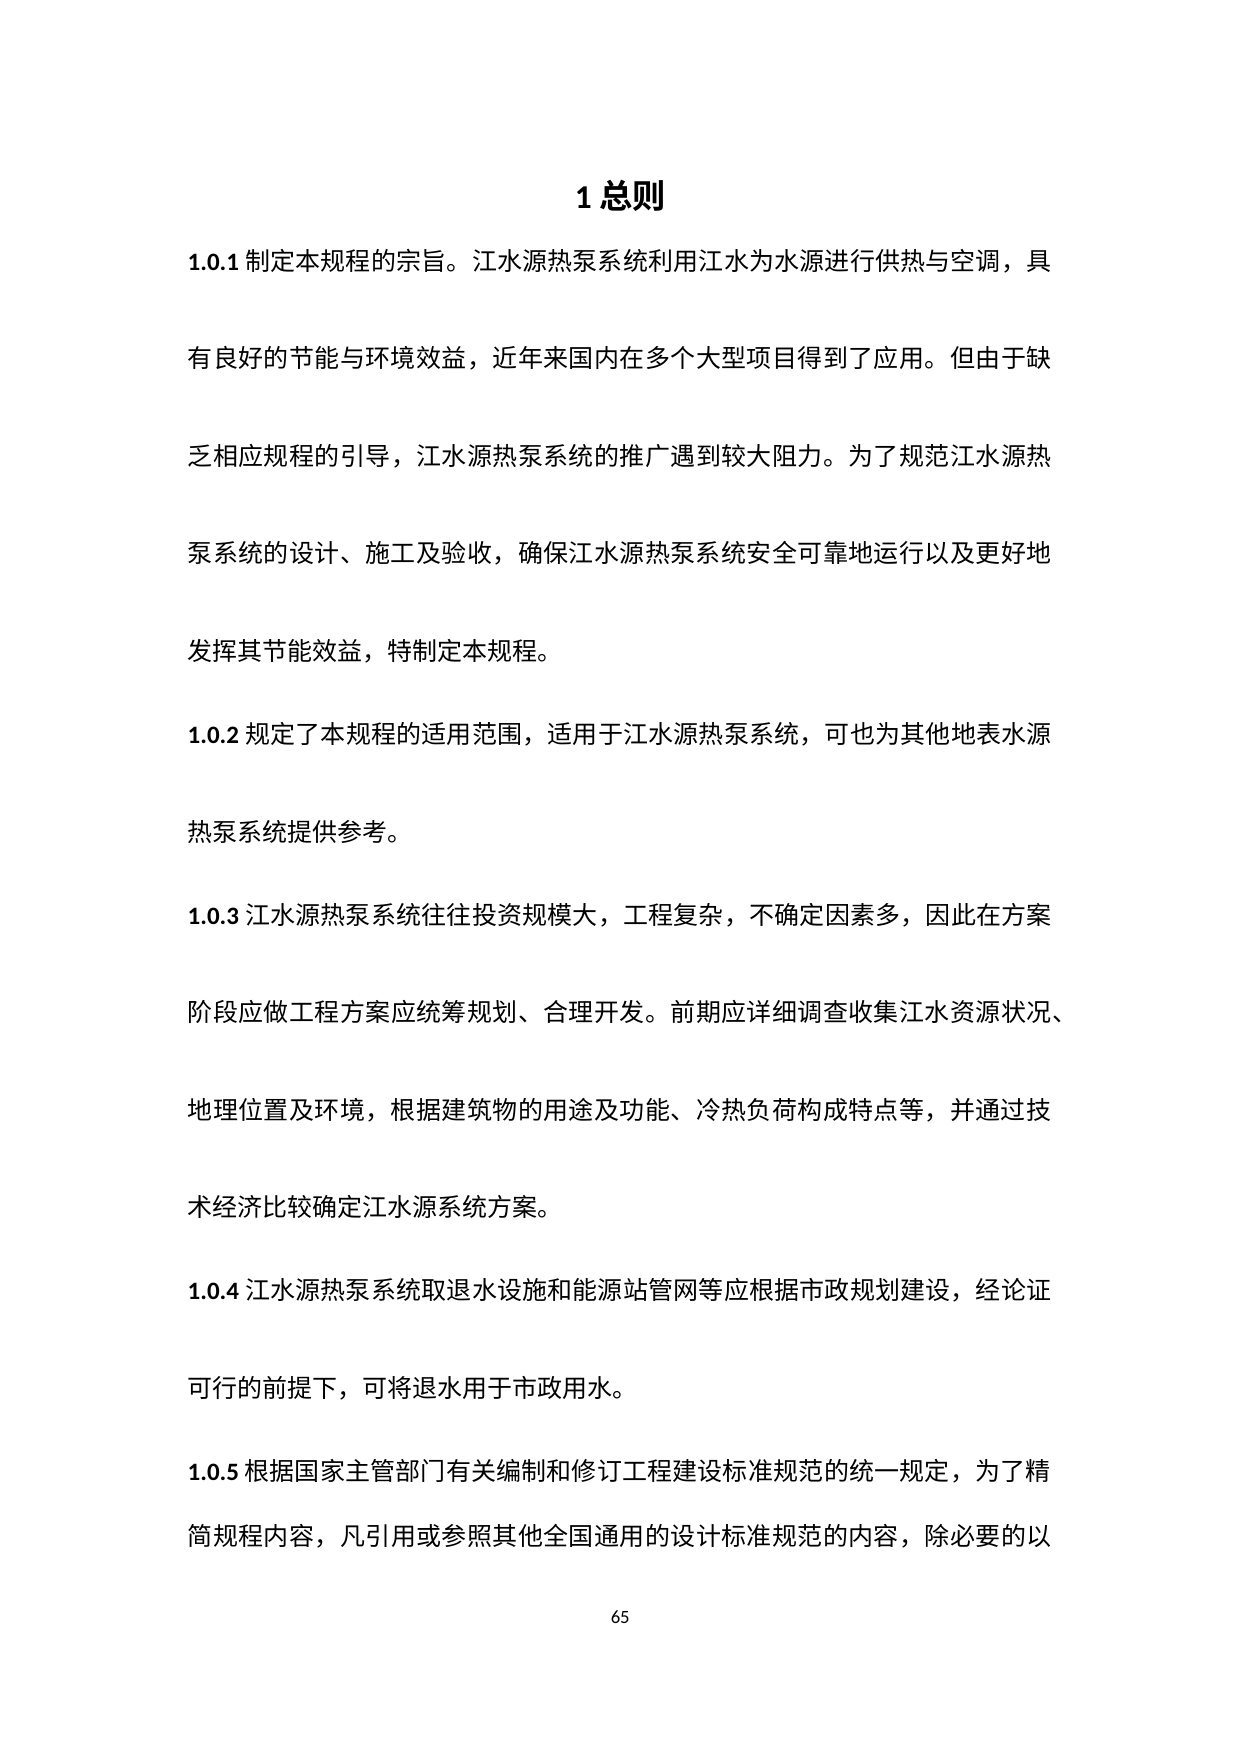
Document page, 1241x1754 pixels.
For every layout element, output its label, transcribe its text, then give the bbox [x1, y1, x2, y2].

text 1.0.2 规定了本规程的适用范围，适用于江水源热泵系统，可也为其他地表水源热泵系统提供参考。 [187, 700, 1053, 863]
text 1.0.1 制定本规程的宗旨。江水源热泵系统利用江水为水源进行供热与空调，具有良好的节能与环境效益，近年来国内在多个大型项目得到了应用。但由于缺乏相应规程的引导，江水源热泵系统的推广遇到较大阻力。为了规范江水源热泵系统的设计、施工及验收，确保江水源热泵系统安全可靠地运行以及更好地发挥其节能效益，特制定本规程。 [187, 227, 1053, 682]
text 1.0.4 江水源热泵系统取退水设施和能源站管网等应根据市政规划建设，经论证可行的前提下，可将退水用于市政用水。 [187, 1256, 1053, 1419]
text 1 总则 [187, 162, 1053, 227]
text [187, 1437, 1053, 1567]
text 1.0.3 江水源热泵系统往往投资规模大，工程复杂，不确定因素多，因此在方案阶段应做工程方案应统筹规划、合理开发。前期应详细调查收集江水资源状况、地理位置及环境，根据建筑物的用途及功能、冷热负荷构成特点等，并通过技术经济比较确定江水源系统方案。 [187, 881, 1053, 1238]
